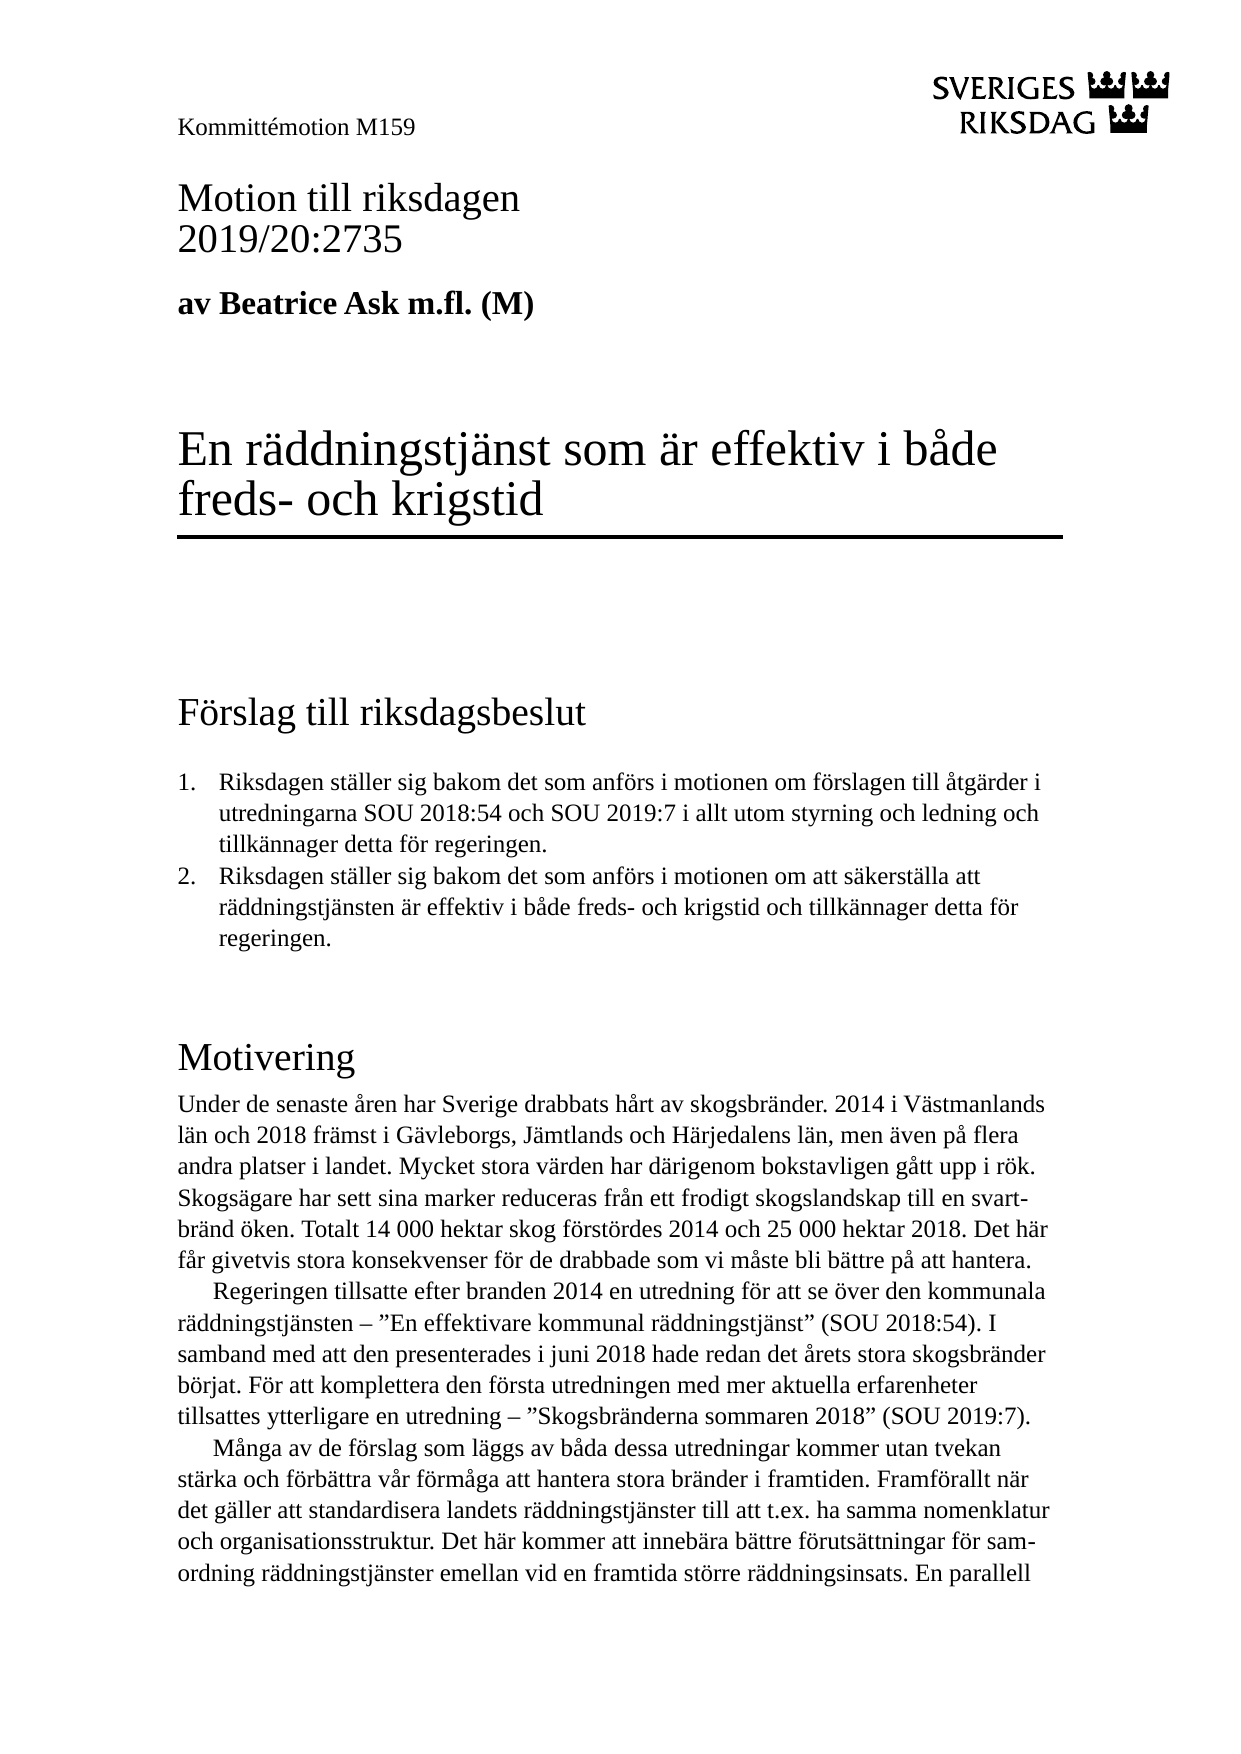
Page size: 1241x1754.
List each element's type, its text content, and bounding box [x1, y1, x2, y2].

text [177, 1430, 1063, 1586]
text Under de senaste åren har Sverige drabbats hårt av skogsbränder. 2014 i Västmanlands län och 2018 främst i Gävleborgs, Jämtlands och Härjedalens län, men även på flera andra platser i landet. Mycket stora värden har därigenom bokstavligen gått upp i rök. Skogsägare har sett sina marker reduceras från ett frodigt skogslandskap till en svartbränd öken. Totalt 14 000 hektar skog förstördes 2014 och 25 000 hektar 2018. Det här får givetvis stora konsekvenser för de drabbade som vi måste bli bättre på att hantera. [177, 1086, 1063, 1274]
text Regeringen tillsatte efter branden 2014 en utredning för att se över den kommunala räddningstjänsten – ”En effektivare kommunal räddningstjänst” (SOU 2018:54). I samband med att den presenterades i juni 2018 hade redan det årets stora skogsbränder börjat. För att komplettera den första utredningen med mer aktuella erfarenheter tillsattes ytterligare en utredning – ”Skogsbränderna sommaren 2018” (SOU 2019:7). [177, 1274, 1063, 1430]
